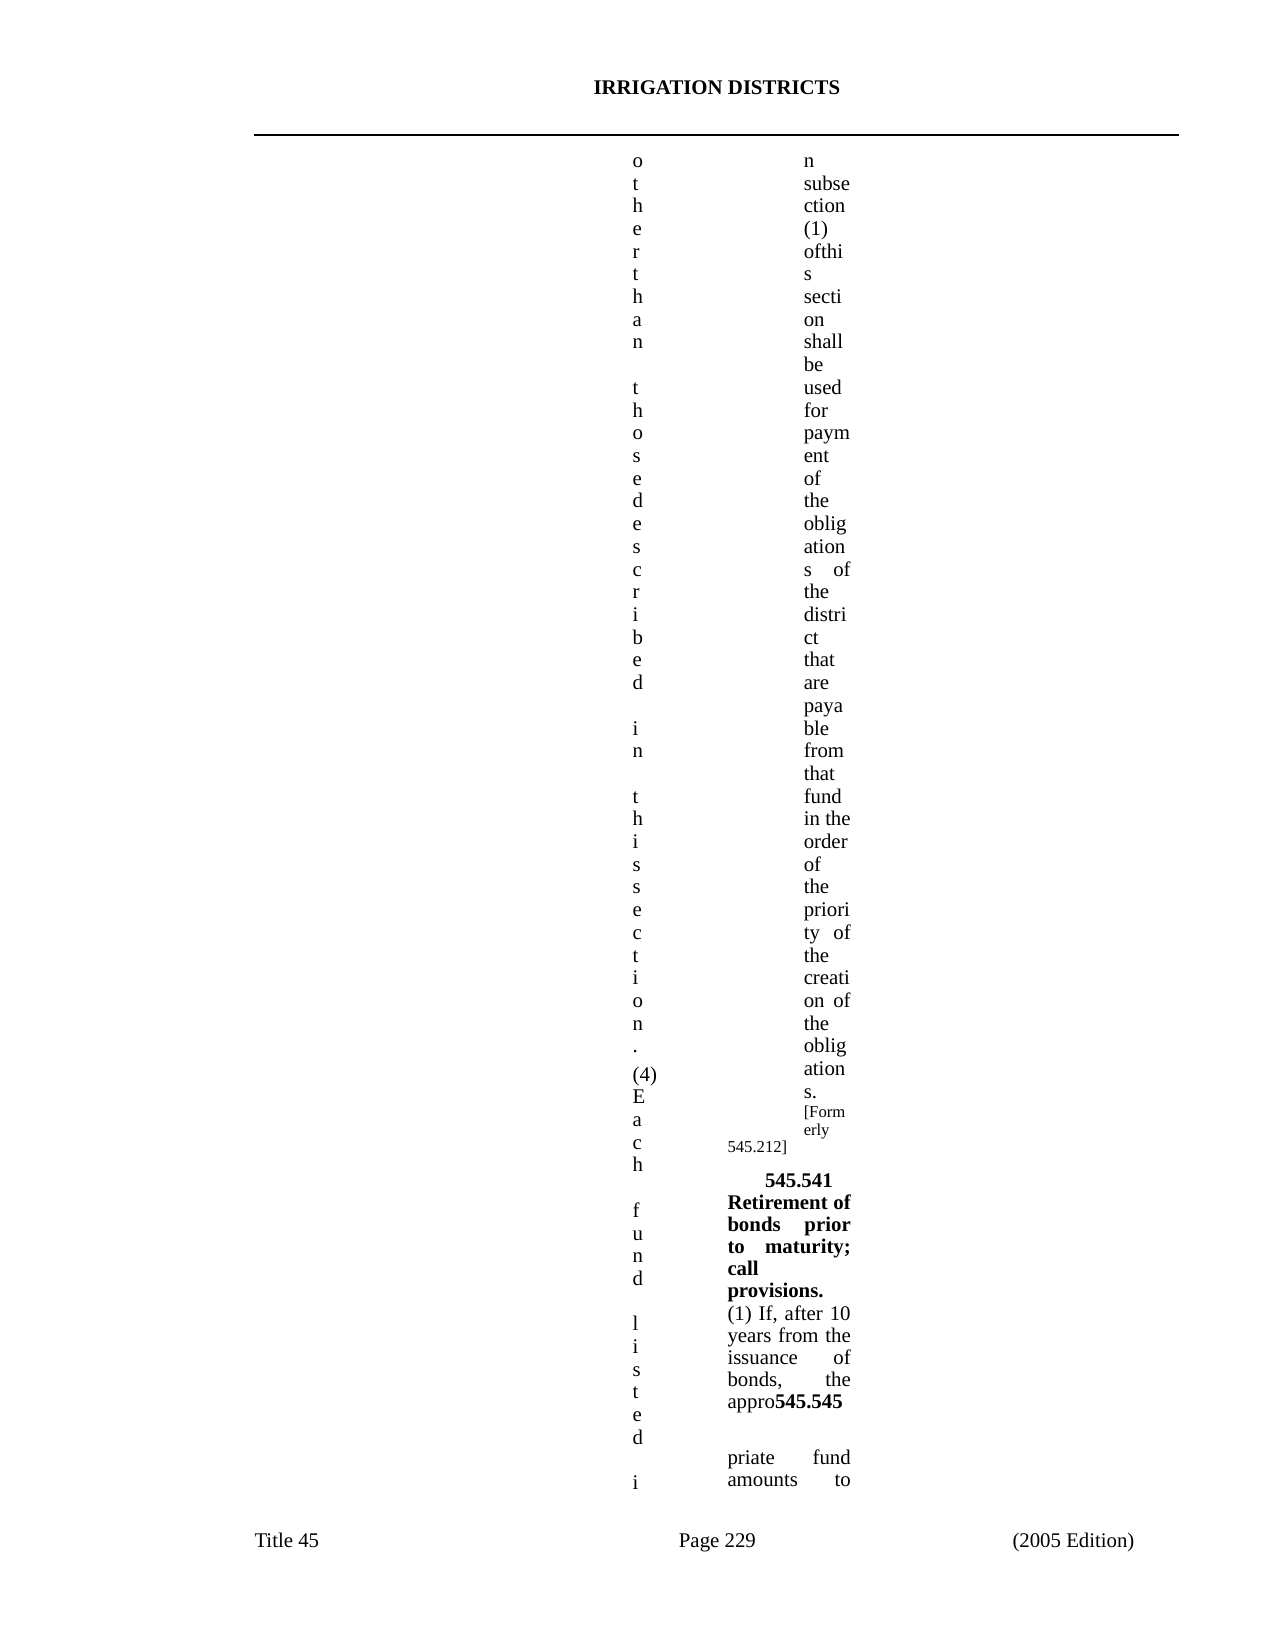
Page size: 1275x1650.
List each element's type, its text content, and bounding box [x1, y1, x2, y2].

text 545.212] [727, 1139, 851, 1156]
text 545.541 Retirement of bonds prior to maturity; call provisions. (1) If, after 10 years from the issuance of bonds, the appro545.545 [727, 1169, 851, 1413]
list Each fund listed in subsection (1) ofthis section shall be used for payment of the obligations of the district that are payable from that fund in the order of the priority of the creation of the obligations. [Formerly [803, 149, 851, 1139]
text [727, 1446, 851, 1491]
